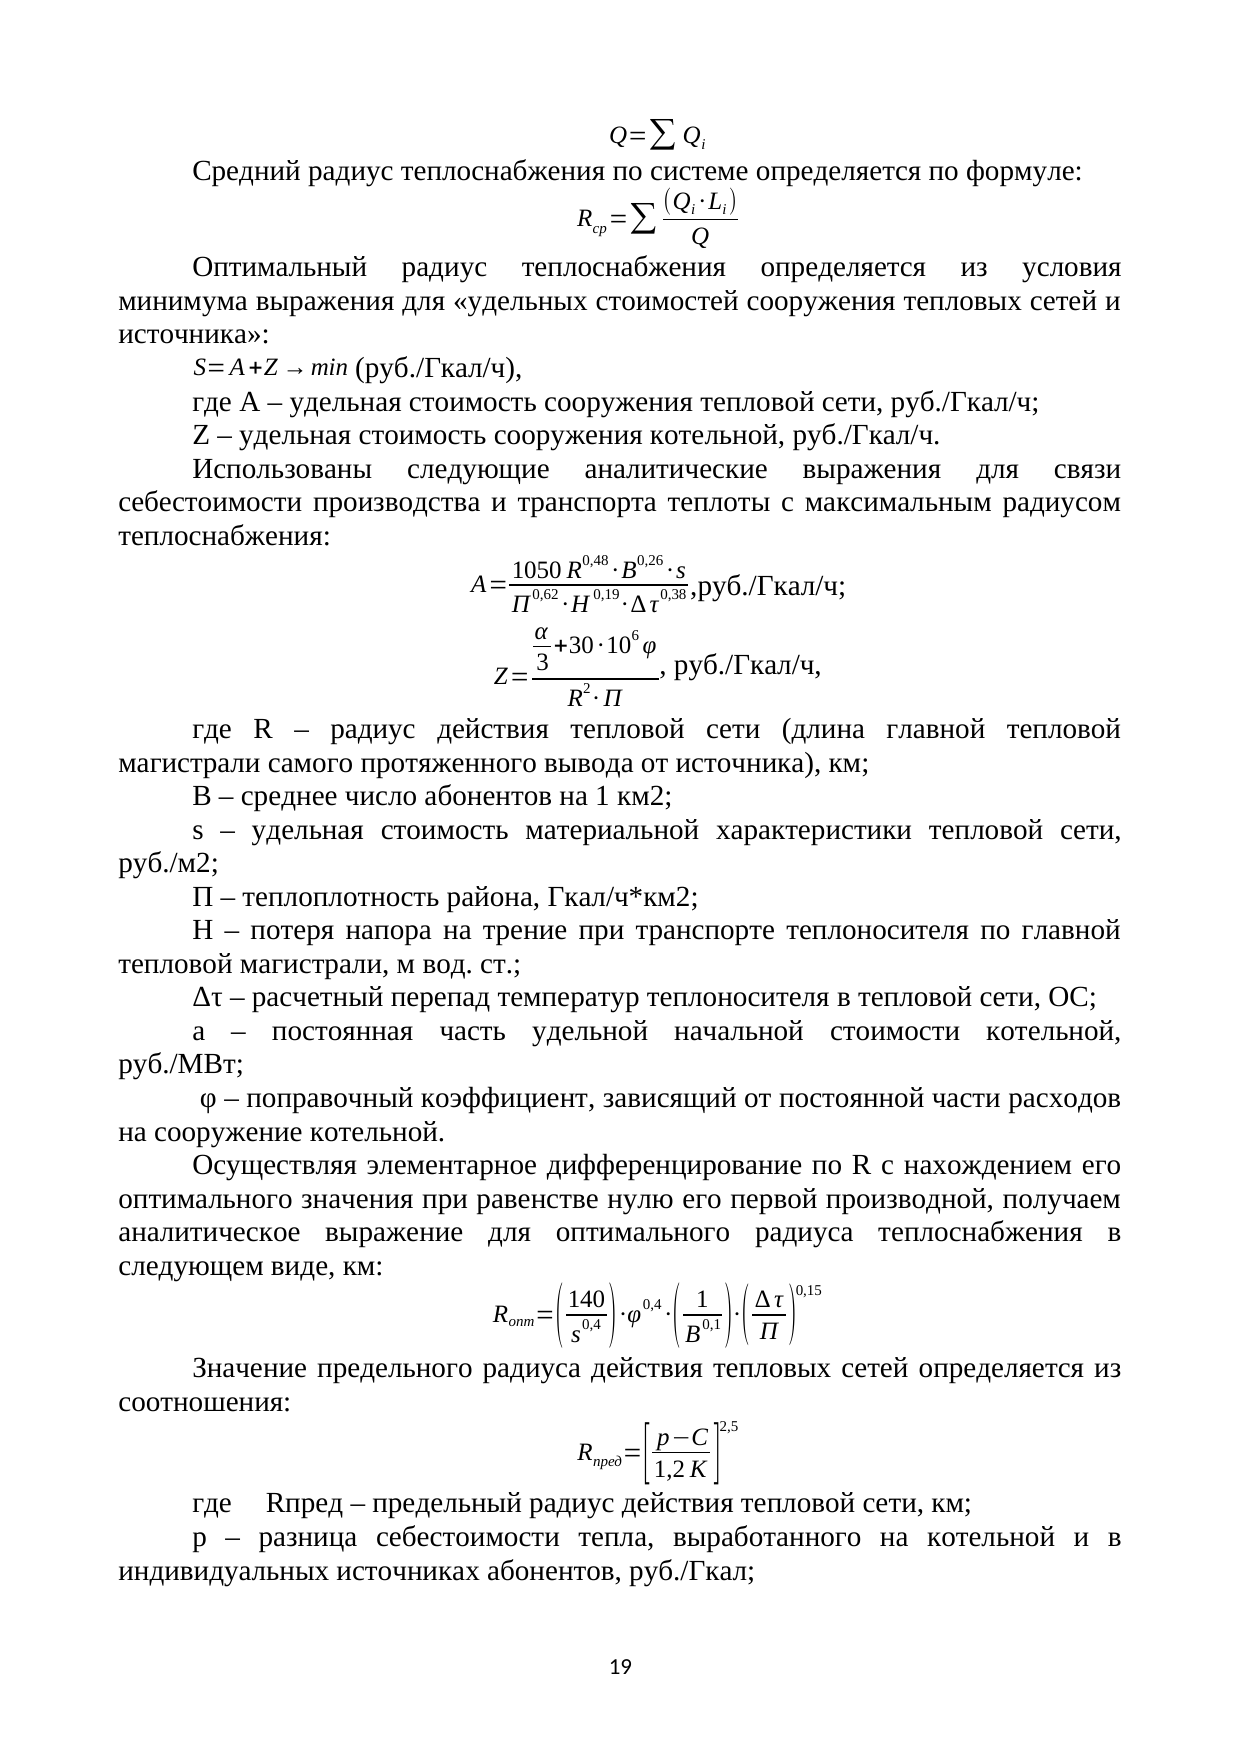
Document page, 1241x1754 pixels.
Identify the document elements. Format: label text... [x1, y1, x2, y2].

text Средний радиус теплоснабжения по системе определяется по формуле: [118, 153, 1122, 186]
text (руб./Гкал/ч), [118, 350, 1122, 384]
text Δτ – расчетный перепад температур теплоносителя в тепловой сети, ОC; [118, 979, 1122, 1013]
text Осуществляя элементарное дифференцирование по R с нахождением его оптимального значения при равенстве нулю его первой производной, получаем аналитическое выражение для оптимального радиуса теплоснабжения в следующем виде, км: [118, 1147, 1122, 1281]
text Использованы следующие аналитические выражения для связи себестоимости производства и транспорта теплоты с максимальным радиусом теплоснабжения: [118, 451, 1122, 551]
text φ – поправочный коэффициент, зависящий от постоянной части расходов на сооружение котельной. [118, 1080, 1122, 1147]
text Оптимальный радиус теплоснабжения определяется из условия минимума выражения для «удельных стоимостей сооружения тепловых сетей и источника»: [118, 249, 1122, 350]
text где А – удельная стоимость сооружения тепловой сети, руб./Гкал/ч; [118, 384, 1122, 417]
text a – постоянная часть удельной начальной стоимости котельной, руб./МВт; [118, 1013, 1122, 1080]
text , руб./Гкал/ч, [118, 617, 1122, 711]
text H – потеря напора на трение при транспорте теплоносителя по главной тепловой магистрали, м вод. ст.; [118, 912, 1122, 979]
text Z – удельная стоимость сооружения котельной, руб./Гкал/ч. [118, 417, 1122, 451]
text П – теплоплотность района, Гкал/ч*км2; [118, 879, 1122, 912]
text B – среднее число абонентов на 1 км2; [118, 778, 1122, 812]
text p – разница себестоимости тепла, выработанного на котельной и в индивидуальных источниках абонентов, руб./Гкал; [118, 1519, 1122, 1586]
text где Rпред – предельный радиус действия тепловой сети, км; [118, 1486, 1122, 1519]
text где R – радиус действия тепловой сети (длина главной тепловой магистрали самого протяженного вывода от источника), км; [118, 711, 1122, 778]
text Значение предельного радиуса действия тепловых сетей определяется из соотношения: [118, 1351, 1122, 1418]
text s – удельная стоимость материальной характеристики тепловой сети, руб./м2; [118, 812, 1122, 879]
text ,руб./Гкал/ч; [118, 551, 1122, 617]
